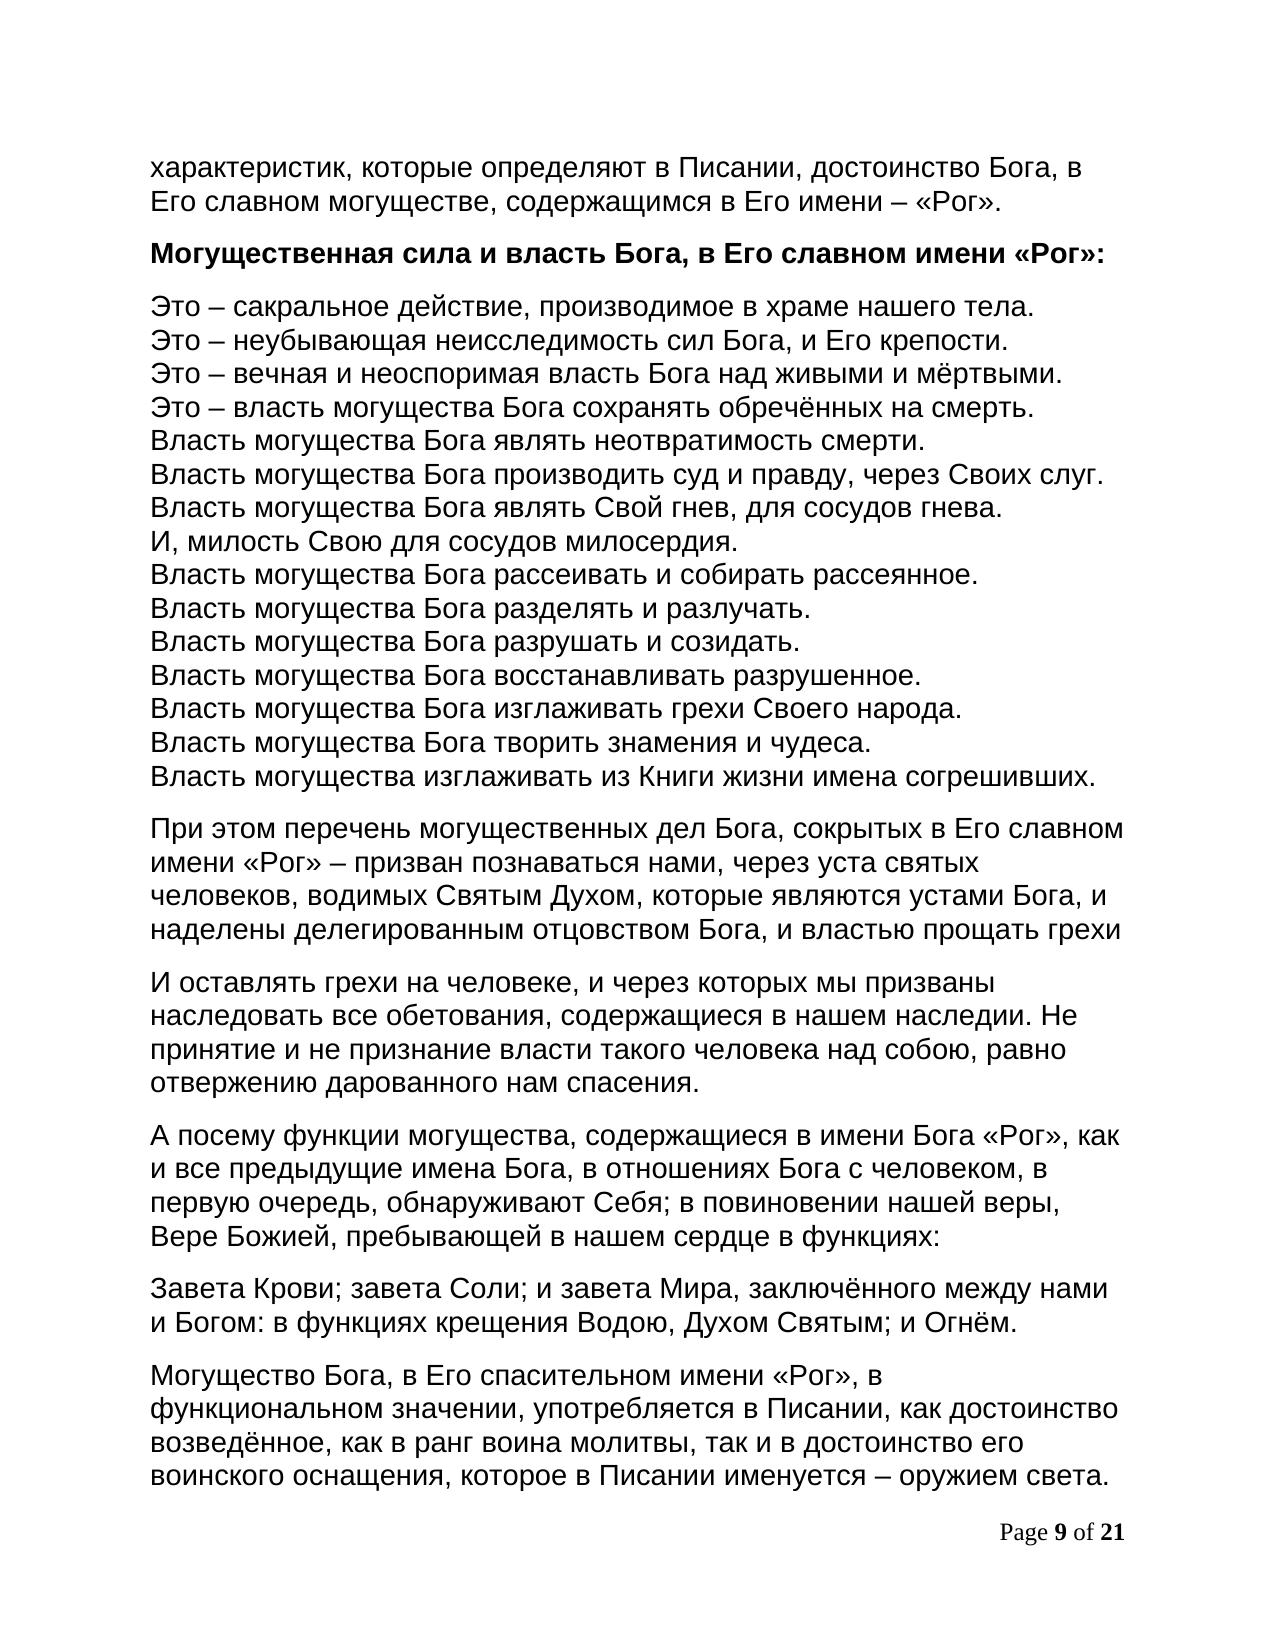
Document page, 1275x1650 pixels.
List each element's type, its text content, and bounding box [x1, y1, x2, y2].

text И оставлять грехи на человеке, и через которых мы призваны наследовать все обетования, содержащиеся в нашем наследии. Не принятие и не признание власти такого человека над собою, равно отвержению дарованного нам спасения. [150, 964, 1125, 1099]
text Власть могущества Бога разрушать и созидать. [150, 624, 1125, 658]
text Власть могущества Бога являть неотвратимость смерти. [150, 423, 1125, 457]
text Власть могущества Бога творить знамения и чудеса. [150, 725, 1125, 758]
text Власть могущества Бога разделять и разлучать. [150, 591, 1125, 624]
text Могущественная сила и власть Бога, в Его славном имени «Рог»: [150, 236, 1125, 270]
text Это – власть могущества Бога сохранять обречённых на смерть. [150, 389, 1125, 423]
text А посему функции могущества, содержащиеся в имени Бога «Рог», как и все предыдущие имена Бога, в отношениях Бога с человеком, в первую очередь, обнаруживают Себя; в повиновении нашей веры, Вере Божией, пребывающей в нашем сердце в функциях: [150, 1118, 1125, 1252]
text Власть могущества Бога восстанавливать разрушенное. [150, 658, 1125, 691]
text Завета Крови; завета Соли; и завета Мира, заключённого между нами и Богом: в функциях крещения Водою, Духом Святым; и Огнём. [150, 1271, 1125, 1338]
text Власть могущества Бога производить суд и правду, через Своих слуг. [150, 457, 1125, 490]
text Это – сакральное действие, производимое в храме нашего тела. [150, 289, 1125, 322]
text И, милость Свою для сосудов милосердия. [150, 524, 1125, 557]
text При этом перечень могущественных дел Бога, сокрытых в Его славном имени «Рог» – призван познаваться нами, через уста святых человеков, водимых Святым Духом, которые являются устами Бога, и наделены делегированным отцовством Бога, и властью прощать грехи [150, 811, 1125, 945]
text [150, 150, 1125, 217]
text Власть могущества Бога являть Свой гнев, для сосудов гнева. [150, 490, 1125, 524]
text Это – вечная и неоспоримая власть Бога над живыми и мёртвыми. [150, 356, 1125, 389]
text Могущество Бога, в Его спасительном имени «Рог», в функциональном значении, употребляется в Писании, как достоинство возведённое, как в ранг воина молитвы, так и в достоинство его воинского оснащения, которое в Писании именуется – оружием света. [150, 1357, 1125, 1492]
text Власть могущества изглаживать из Книги жизни имена согрешивших. [150, 758, 1125, 792]
text Власть могущества Бога изглаживать грехи Своего народа. [150, 691, 1125, 725]
text Власть могущества Бога рассеивать и собирать рассеянное. [150, 557, 1125, 591]
text Это – неубывающая неисследимость сил Бога, и Его крепости. [150, 322, 1125, 356]
